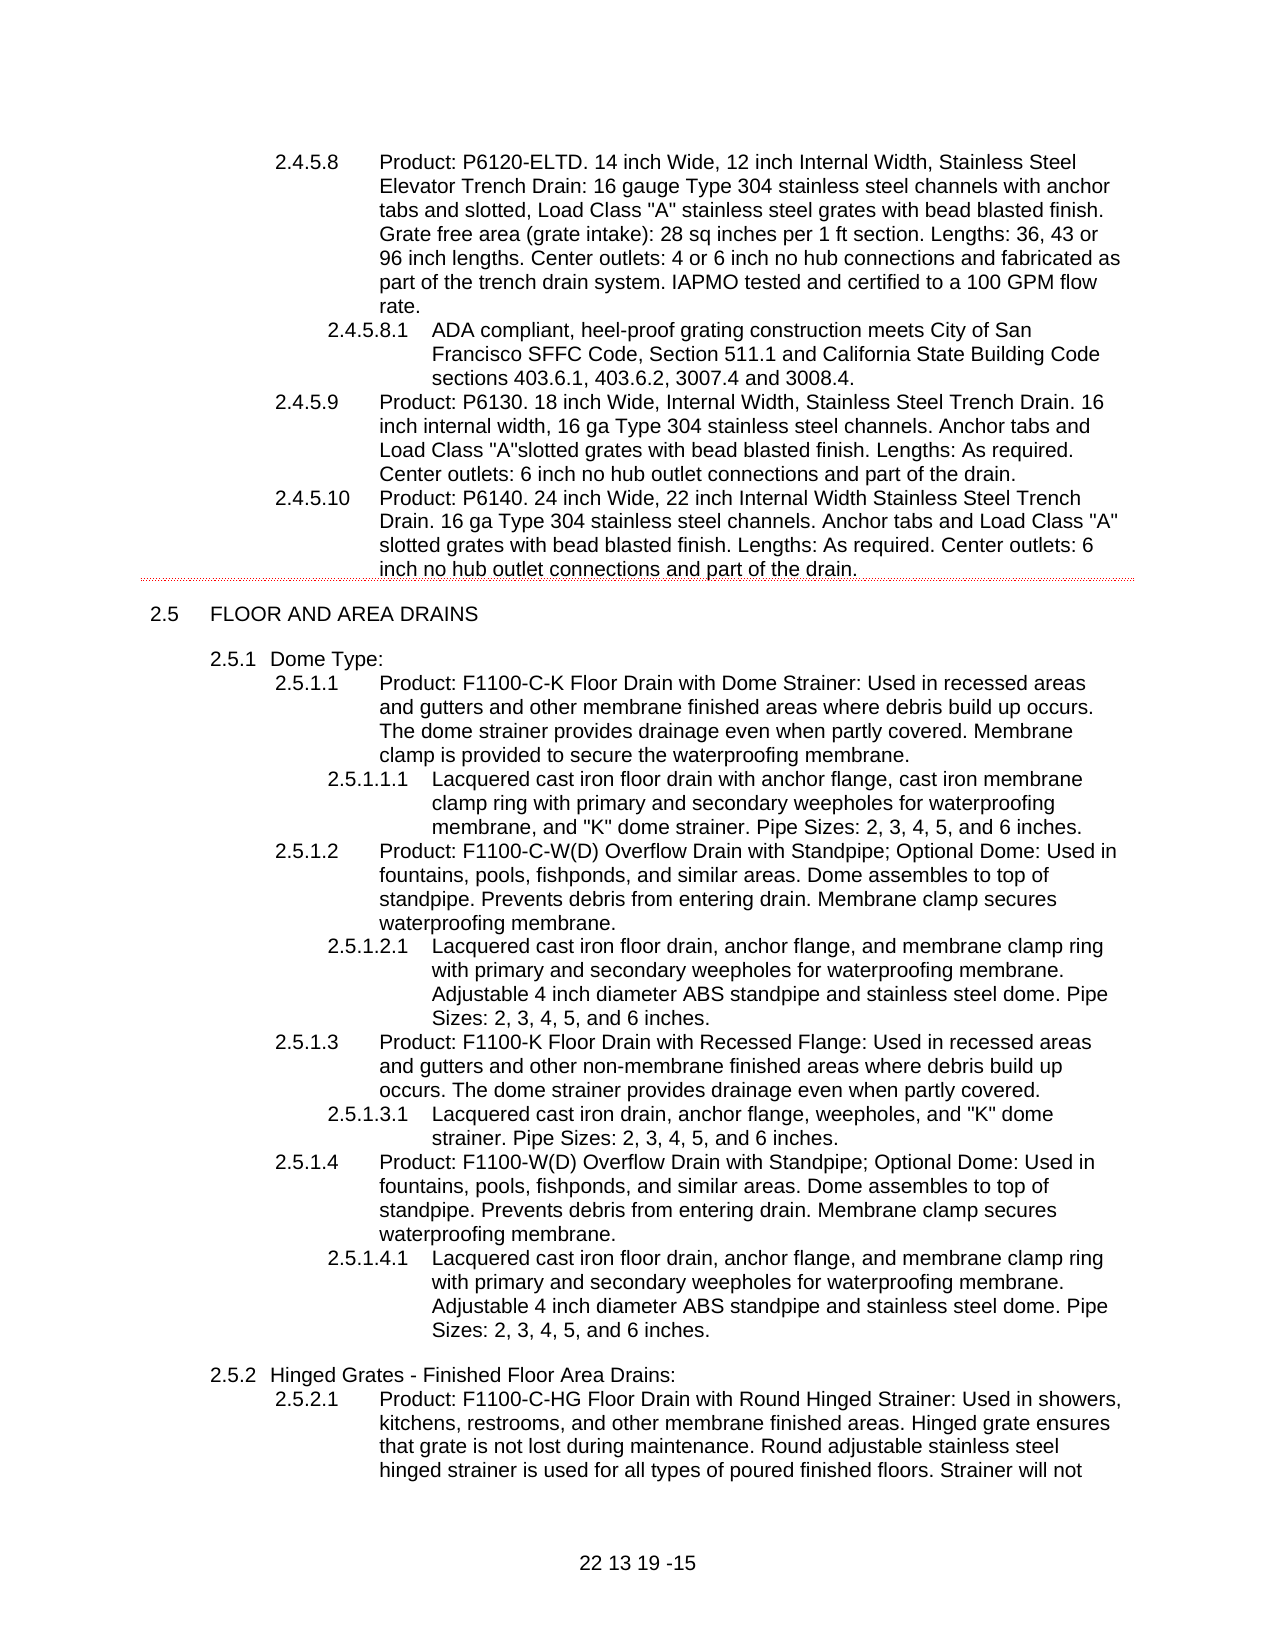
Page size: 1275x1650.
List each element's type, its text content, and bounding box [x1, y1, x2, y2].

list Product: F1100-C-K Floor Drain with Dome Strainer: Used in recessed areas and gutters and other membrane finished areas where debris build up occurs. The dome strainer provides drainage even when partly covered. Membrane clamp is provided to secure the waterproofing membrane. [275, 671, 1125, 767]
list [275, 1386, 1125, 1482]
list Product: F1100-C-W(D) Overflow Drain with Standpipe; Optional Dome: Used in fountains, pools, fishponds, and similar areas. Dome assembles to top of standpipe. Prevents debris from entering drain. Membrane clamp secures waterproofing membrane. [275, 838, 1125, 934]
list Dome Type: [210, 647, 1125, 671]
list FLOOR AND AREA DRAINS [150, 602, 1125, 626]
list Lacquered cast iron floor drain, anchor flange, and membrane clamp ring with primary and secondary weepholes for waterproofing membrane. Adjustable 4 inch diameter ABS standpipe and stainless steel dome. Pipe Sizes: 2, 3, 4, 5, and 6 inches. [327, 1246, 1125, 1342]
list Hinged Grates - Finished Floor Area Drains: [210, 1362, 1125, 1386]
list Lacquered cast iron floor drain, anchor flange, and membrane clamp ring with primary and secondary weepholes for waterproofing membrane. Adjustable 4 inch diameter ABS standpipe and stainless steel dome. Pipe Sizes: 2, 3, 4, 5, and 6 inches. [327, 934, 1125, 1030]
list Product: P6120-ELTD. 14 inch Wide, 12 inch Internal Width, Stainless Steel Elevator Trench Drain: 16 gauge Type 304 stainless steel channels with anchor tabs and slotted, Load Class "A" stainless steel grates with bead blasted finish. Grate free area (grate intake): 28 sq inches per 1 ft section. Lengths: 36, 43 or 96 inch lengths. Center outlets: 4 or 6 inch no hub connections and fabricated as part of the trench drain system. IAPMO tested and certified to a 100 GPM flow rate. [275, 150, 1125, 318]
list Lacquered cast iron drain, anchor flange, weepholes, and "K" dome strainer. Pipe Sizes: 2, 3, 4, 5, and 6 inches. [327, 1102, 1125, 1150]
list Lacquered cast iron floor drain with anchor flange, cast iron membrane clamp ring with primary and secondary weepholes for waterproofing membrane, and "K" dome strainer. Pipe Sizes: 2, 3, 4, 5, and 6 inches. [327, 767, 1125, 838]
list Product: F1100-K Floor Drain with Recessed Flange: Used in recessed areas and gutters and other non-membrane finished areas where debris build up occurs. The dome strainer provides drainage even when partly covered. [275, 1030, 1125, 1102]
list Product: P6130. 18 inch Wide, Internal Width, Stainless Steel Trench Drain. 16 inch internal width, 16 ga Type 304 stainless steel channels. Anchor tabs and Load Class "A"slotted grates with bead blasted finish. Lengths: As required. Center outlets: 6 inch no hub outlet connections and part of the drain. [275, 389, 1125, 485]
list Product: P6140. 24 inch Wide, 22 inch Internal Width Stainless Steel Trench Drain. 16 ga Type 304 stainless steel channels. Anchor tabs and Load Class "A" slotted grates with bead blasted finish. Lengths: As required. Center outlets: 6 inch no hub outlet connections and part of the drain. [275, 485, 1125, 581]
list Product: F1100-W(D) Overflow Drain with Standpipe; Optional Dome: Used in fountains, pools, fishponds, and similar areas. Dome assembles to top of standpipe. Prevents debris from entering drain. Membrane clamp secures waterproofing membrane. [275, 1150, 1125, 1246]
